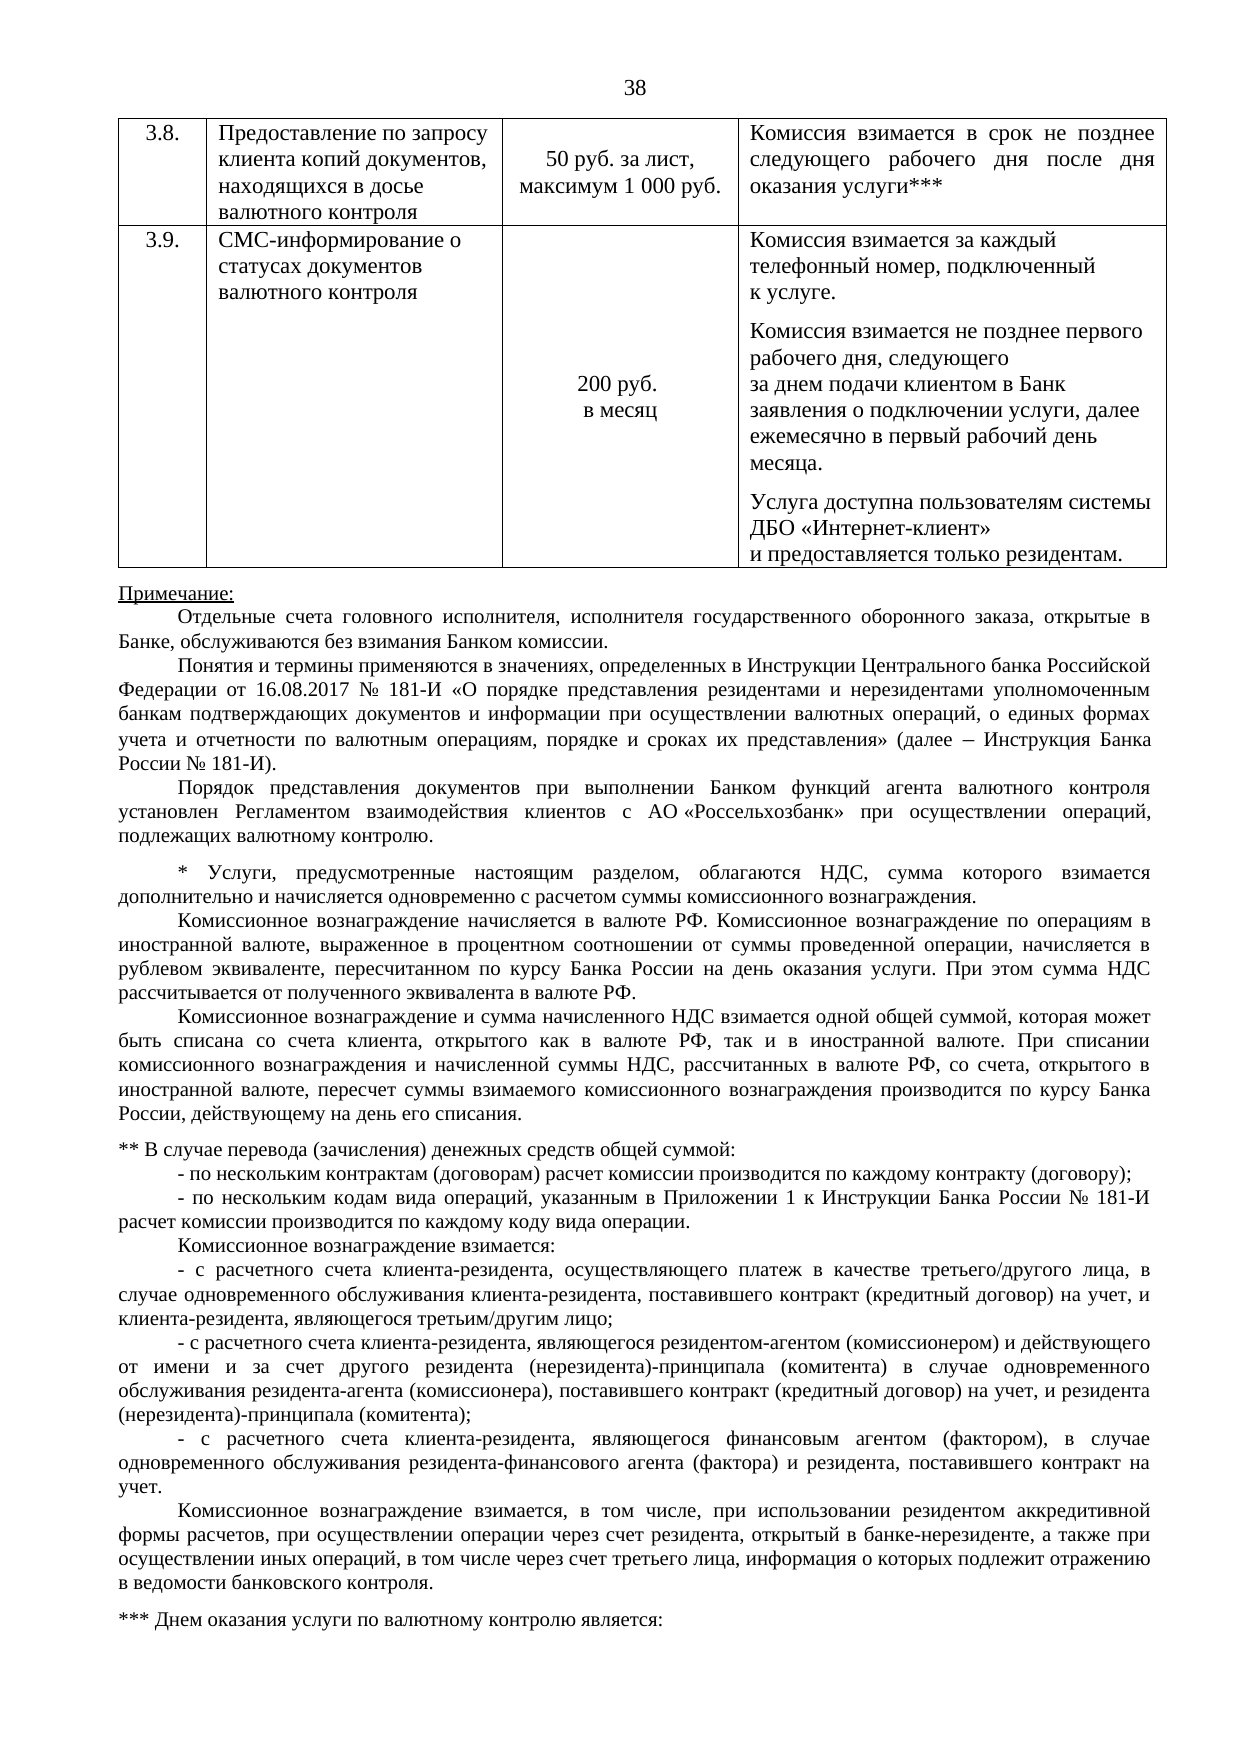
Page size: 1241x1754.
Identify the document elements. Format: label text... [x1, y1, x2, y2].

text Отдельные счета головного исполнителя, исполнителя государственного оборонного заказа, открытые в Банке, обслуживаются без взимания Банком комиссии. [118, 604, 1152, 653]
text Понятия и термины применяются в значениях, определенных в Инструкции Центрального банка Российской Федерации от 16.08.2017 № 181-И «О порядке представления резидентами и нерезидентами уполномоченным банкам подтверждающих документов и информации при осуществлении валютных операций, о единых формах учета и отчетности по валютным операциям, порядке и сроках их представления» (далее – Инструкция Банка России № 181-И). [118, 653, 1152, 775]
table_cell 3.9. [119, 226, 206, 567]
text Комиссионное вознаграждение взимается, в том числе, при использовании резидентом аккредитивной формы расчетов, при осуществлении операции через счет резидента, открытый в банке-нерезиденте, а также при осуществлении иных операций, в том числе через счет третьего лица, информация о которых подлежит отражению в ведомости банковского контроля. [118, 1498, 1152, 1594]
text - с расчетного счета клиента-резидента, осуществляющего платеж в качестве третьего/другого лица, в случае одновременного обслуживания клиента-резидента, поставившего контракт (кредитный договор) на учет, и клиента-резидента, являющегося третьим/другим лицо; [118, 1257, 1152, 1329]
table_cell Предоставление по запросу клиента копий документов, находящихся в досье валютного контроля [207, 119, 502, 224]
text ** В случае перевода (зачисления) денежных средств общей суммой: [118, 1137, 1152, 1161]
table_cell 50 руб. за лист, максимум 1 000 руб. [503, 119, 738, 224]
table_cell Комиссия взимается в срок не позднее следующего рабочего дня после дня оказания услуги*** [739, 119, 1166, 224]
table_cell 3.8. [119, 119, 206, 224]
text - по нескольким контрактам (договорам) расчет комиссии производится по каждому контракту (договору); [118, 1161, 1152, 1185]
text * Услуги, предусмотренные настоящим разделом, облагаются НДС, сумма которого взимается дополнительно и начисляется одновременно с расчетом суммы комиссионного вознаграждения. [118, 860, 1152, 908]
text - с расчетного счета клиента-резидента, являющегося резидентом-агентом (комиссионером) и действующего от имени и за счет другого резидента (нерезидента)-принципала (комитента) в случае одновременного обслуживания резидента-агента (комиссионера), поставившего контракт (кредитный договор) на учет, и резидента (нерезидента)-принципала (комитента); [118, 1329, 1152, 1426]
table_cell СМС-информирование о статусах документов валютного контроля [207, 226, 502, 567]
text Комиссионное вознаграждение и сумма начисленного НДС взимается одной общей суммой, которая может быть списана со счета клиента, открытого как в валюте РФ, так и в иностранной валюте. При списании комиссионного вознаграждения и начисленной суммы НДС, рассчитанных в валюте РФ, со счета, открытого в иностранной валюте, пересчет суммы взимаемого комиссионного вознаграждения производится по курсу Банка России, действующему на день его списания. [118, 1004, 1152, 1124]
text Комиссионное вознаграждение начисляется в валюте РФ. Комиссионное вознаграждение по операциям в иностранной валюте, выраженное в процентном соотношении от суммы проведенной операции, начисляется в рублевом эквиваленте, пересчитанном по курсу Банка России на день оказания услуги. При этом сумма НДС рассчитывается от полученного эквивалента в валюте РФ. [118, 908, 1152, 1004]
text Порядок представления документов при выполнении Банком функций агента валютного контроля установлен Регламентом взаимодействия клиентов с АО «Россельхозбанк» при осуществлении операций, подлежащих валютному контролю. [118, 775, 1152, 847]
text Комиссионное вознаграждение взимается: [118, 1233, 1152, 1257]
table_cell Комиссия взимается за каждый телефонный номер, подключенный к услуге. Комиссия взимается не позднее первого рабочего дня, следующего за днем подачи клиентом в Банк заявления о подключении услуги, далее ежемесячно в первый рабочий день месяца. Услуга доступна пользователям системы ДБО «Интернет-клиент» и предоставляется только резидентам. [739, 226, 1166, 567]
text *** Днем оказания услуги по валютному контролю является: [118, 1607, 1152, 1631]
text - с расчетного счета клиента-резидента, являющегося финансовым агентом (фактором), в случае одновременного обслуживания резидента-финансового агента (фактора) и резидента, поставившего контракт на учет. [118, 1426, 1152, 1498]
table_cell 200 руб. в месяц [503, 226, 738, 567]
text - по нескольким кодам вида операций, указанным в Приложении 1 к Инструкции Банка России № 181-И расчет комиссии производится по каждому коду вида операции. [118, 1185, 1152, 1233]
text Примечание: [118, 580, 1152, 604]
